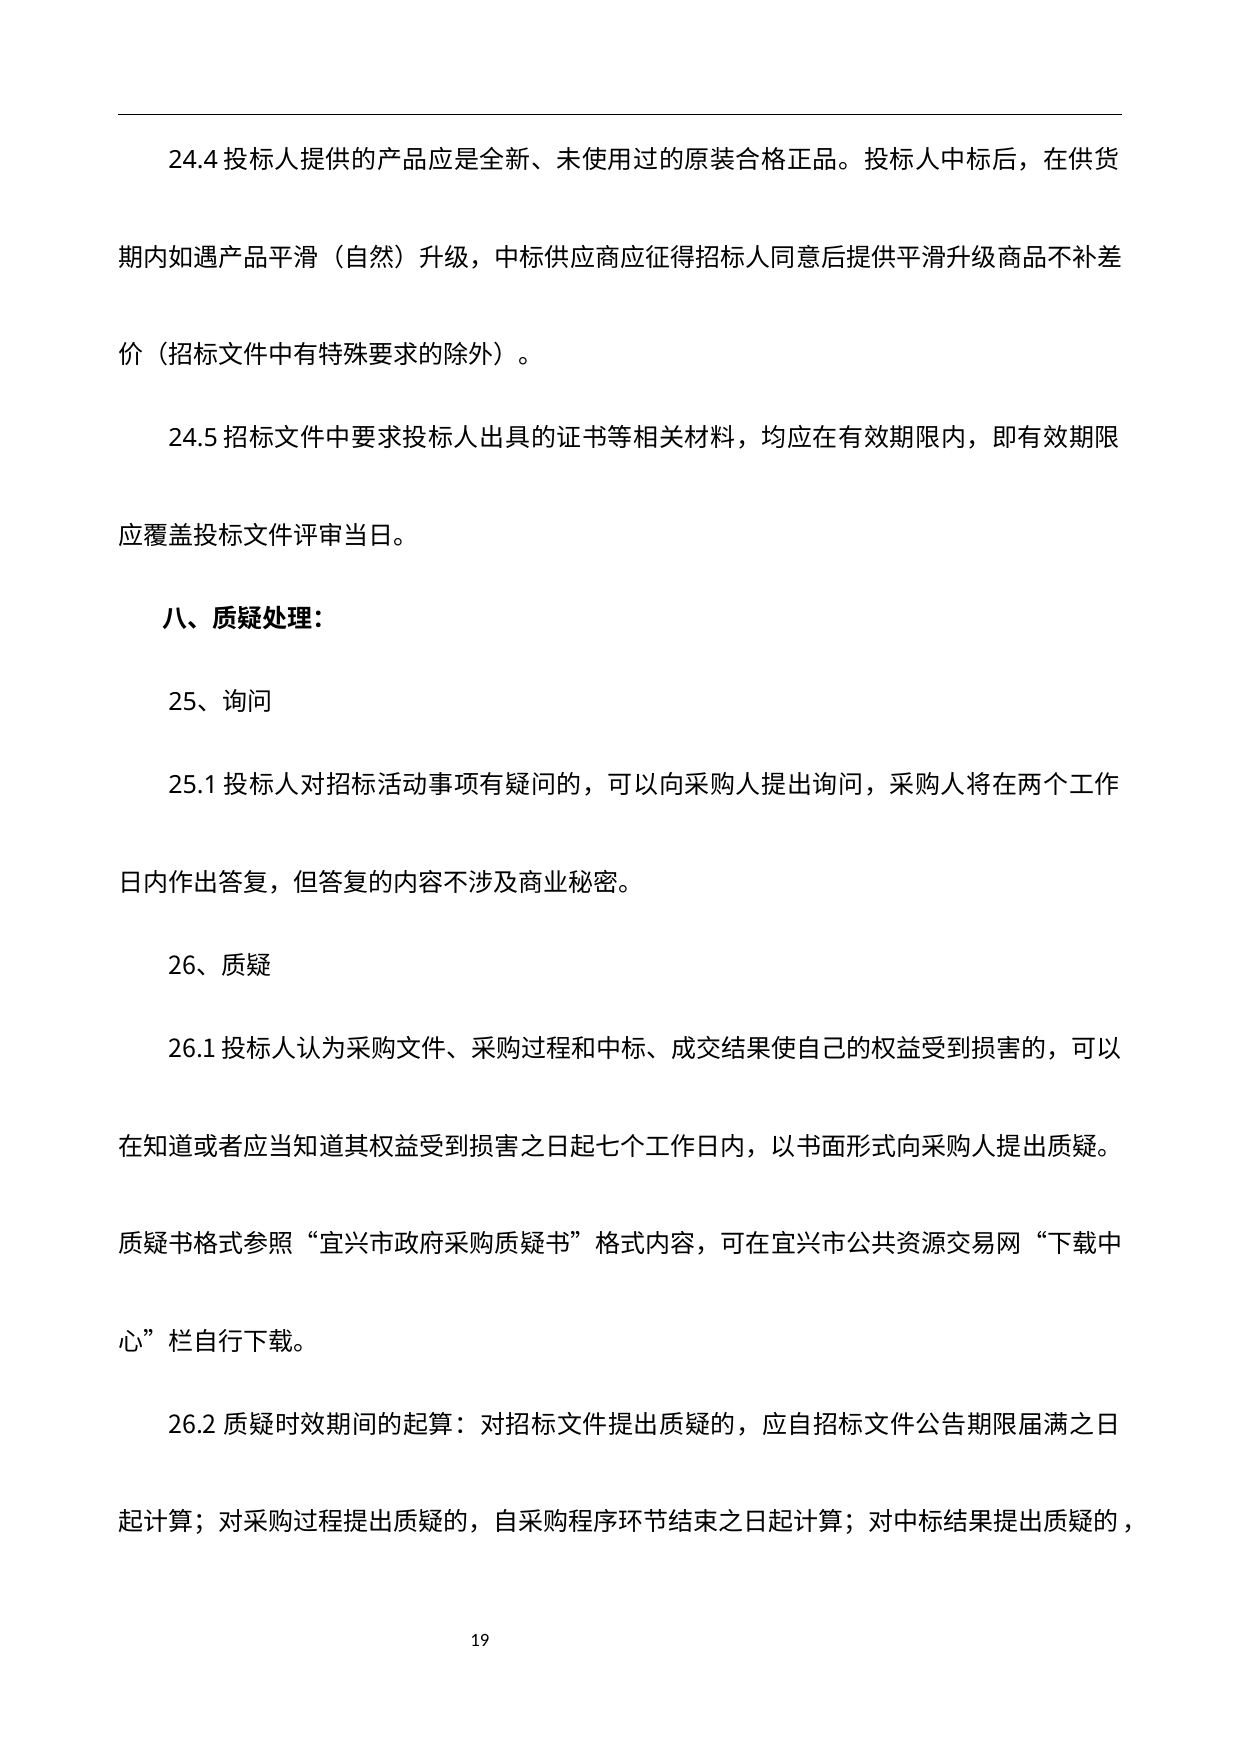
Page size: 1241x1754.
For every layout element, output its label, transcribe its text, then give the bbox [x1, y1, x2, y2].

text 25.1投标人对招标活动事项有疑问的，可以向采购人提出询问，采购人将在两个工作日内作出答复，但答复的内容不涉及商业秘密。 [118, 750, 1122, 913]
text 八、质疑处理： [162, 584, 1122, 649]
text 24.4投标人提供的产品应是全新、未使用过的原装合格正品。投标人中标后，在供货期内如遇产品平滑（自然）升级，中标供应商应征得招标人同意后提供平滑升级商品不补差价（招标文件中有特殊要求的除外）。 [118, 125, 1122, 385]
text 25、询问 [118, 667, 1122, 732]
text 26.1投标人认为采购文件、采购过程和中标、成交结果使自己的权益受到损害的，可以在知道或者应当知道其权益受到损害之日起七个工作日内，以书面形式向采购人提出质疑。质疑书格式参照“宜兴市政府采购质疑书”格式内容，可在宜兴市公共资源交易网“下载中心”栏自行下载。 [118, 1014, 1122, 1372]
text 24.5招标文件中要求投标人出具的证书等相关材料，均应在有效期限内，即有效期限应覆盖投标文件评审当日。 [118, 403, 1122, 566]
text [118, 1390, 1122, 1552]
text 26、质疑 [118, 931, 1122, 996]
